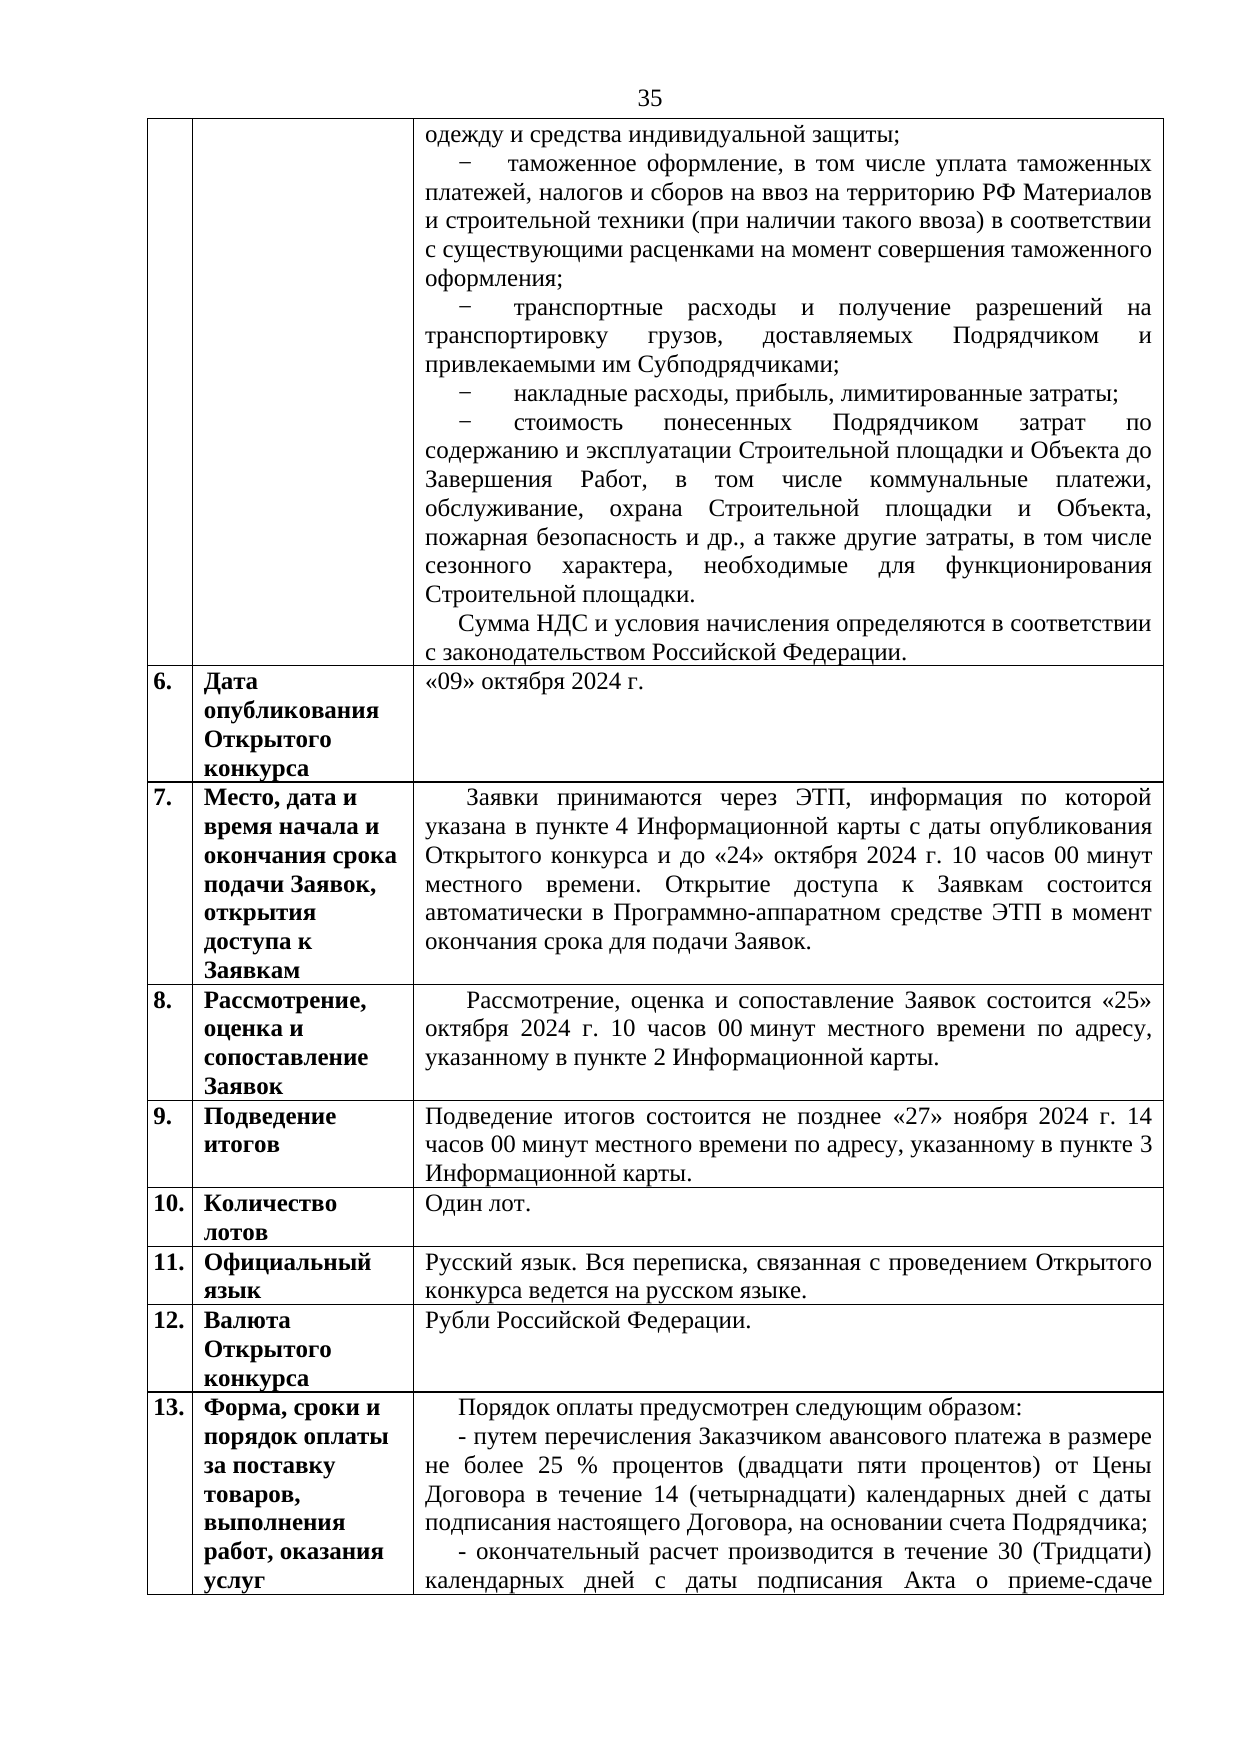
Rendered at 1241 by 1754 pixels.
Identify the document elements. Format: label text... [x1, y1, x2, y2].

table_cell Заявки принимаются через ЭТП, информация по которой указана в пункте 4 Информационной карты с даты опубликования Открытого конкурса и до «24» октября 2024 г. 10 часов 00 минут местного времени. Открытие доступа к Заявкам состоится автоматически в Программно-аппаратном средстве ЭТП в момент окончания срока для подачи Заявок. [414, 783, 1163, 984]
table_cell Место, дата и время начала и окончания срока подачи Заявок, открытия доступа к Заявкам [193, 783, 413, 984]
table_cell 8. [148, 985, 192, 1100]
table_cell Подведение итогов состоится не позднее «27» ноября 2024 г. 14 часов 00 минут местного времени по адресу, указанному в пункте 3 Информационной карты. [414, 1101, 1163, 1187]
table_cell Рассмотрение, оценка и сопоставление Заявок [193, 985, 413, 1100]
table_cell 7. [148, 783, 192, 984]
table_cell «09» октября 2024 г. [414, 666, 1163, 781]
table_cell 6. [148, 666, 192, 781]
table_cell 10. [148, 1188, 192, 1246]
table_cell Количество лотов [193, 1188, 413, 1246]
table_cell 5. [148, 119, 192, 665]
table_cell Валюта Открытого конкурса [193, 1305, 413, 1391]
table_cell Дата опубликования Открытого конкурса [193, 666, 413, 781]
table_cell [193, 119, 413, 665]
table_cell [414, 1393, 1163, 1594]
table_cell 9. [148, 1101, 192, 1187]
table_cell 13. [148, 1393, 192, 1594]
table_cell 11. [148, 1247, 192, 1304]
table_cell Рубли Российской Федерации. [414, 1305, 1163, 1391]
table_cell 12. [148, 1305, 192, 1391]
table_cell Рассмотрение, оценка и сопоставление Заявок состоится «25» октября 2024 г. 10 часов 00 минут местного времени по адресу, указанному в пункте 2 Информационной карты. [414, 985, 1163, 1100]
table_cell Официальный язык [193, 1247, 413, 1304]
table_cell Подведение итогов [193, 1101, 413, 1187]
table_cell Русский язык. Вся переписка, связанная с проведением Открытого конкурса ведется на русском языке. [414, 1247, 1163, 1304]
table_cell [414, 119, 1163, 665]
table_cell Один лот. [414, 1188, 1163, 1246]
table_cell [193, 1393, 413, 1594]
